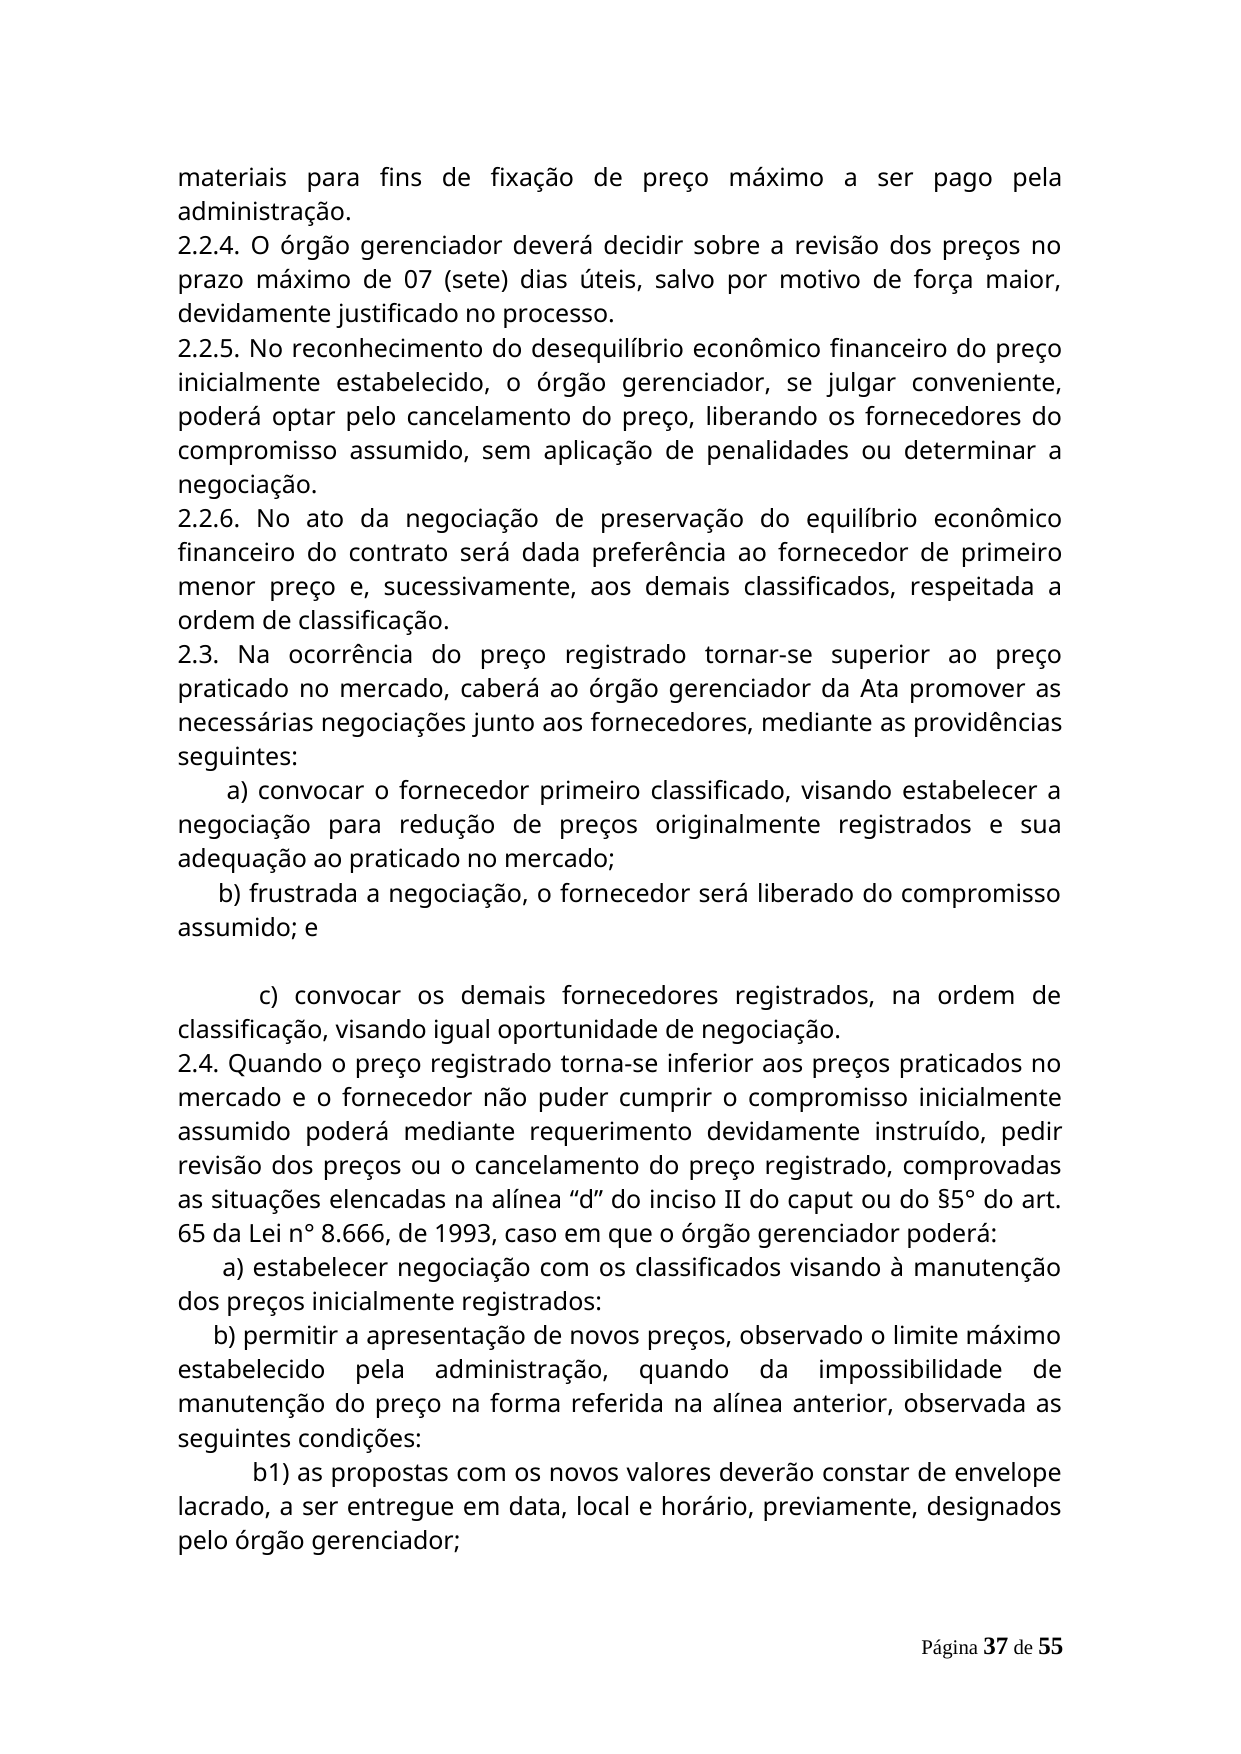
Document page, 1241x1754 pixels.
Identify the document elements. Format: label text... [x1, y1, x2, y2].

text 2.2.4. O órgão gerenciador deverá decidir sobre a revisão dos preços no prazo máximo de 07 (sete) dias úteis, salvo por motivo de força maior, devidamente justificado no processo. [177, 228, 1063, 330]
text b) permitir a apresentação de novos preços, observado o limite máximo estabelecido pela administração, quando da impossibilidade de manutenção do preço na forma referida na alínea anterior, observada as seguintes condições: [177, 1318, 1063, 1454]
text 2.3. Na ocorrência do preço registrado tornar-se superior ao preço praticado no mercado, caberá ao órgão gerenciador da Ata promover as necessárias negociações junto aos fornecedores, mediante as providências seguintes: [177, 637, 1063, 773]
text c) convocar os demais fornecedores registrados, na ordem de classificação, visando igual oportunidade de negociação. [177, 977, 1063, 1046]
text b) frustrada a negociação, o fornecedor será liberado do compromisso assumido; e [177, 875, 1063, 943]
text 2.4. Quando o preço registrado torna-se inferior aos preços praticados no mercado e o fornecedor não puder cumprir o compromisso inicialmente assumido poderá mediante requerimento devidamente instruído, pedir revisão dos preços ou o cancelamento do preço registrado, comprovadas as situações elencadas na alínea “d” do inciso II do caput ou do §5° do art. 65 da Lei n° 8.666, de 1993, caso em que o órgão gerenciador poderá: [177, 1046, 1063, 1250]
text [177, 160, 1063, 228]
text 2.2.6. No ato da negociação de preservação do equilíbrio econômico financeiro do contrato será dada preferência ao fornecedor de primeiro menor preço e, sucessivamente, aos demais classificados, respeitada a ordem de classificação. [177, 501, 1063, 637]
text a) estabelecer negociação com os classificados visando à manutenção dos preços inicialmente registrados: [177, 1250, 1063, 1318]
text 2.2.5. No reconhecimento do desequilíbrio econômico financeiro do preço inicialmente estabelecido, o órgão gerenciador, se julgar conveniente, poderá optar pelo cancelamento do preço, liberando os fornecedores do compromisso assumido, sem aplicação de penalidades ou determinar a negociação. [177, 330, 1063, 501]
text b1) as propostas com os novos valores deverão constar de envelope lacrado, a ser entregue em data, local e horário, previamente, designados pelo órgão gerenciador; [177, 1454, 1063, 1556]
text a) convocar o fornecedor primeiro classificado, visando estabelecer a negociação para redução de preços originalmente registrados e sua adequação ao praticado no mercado; [177, 773, 1063, 875]
